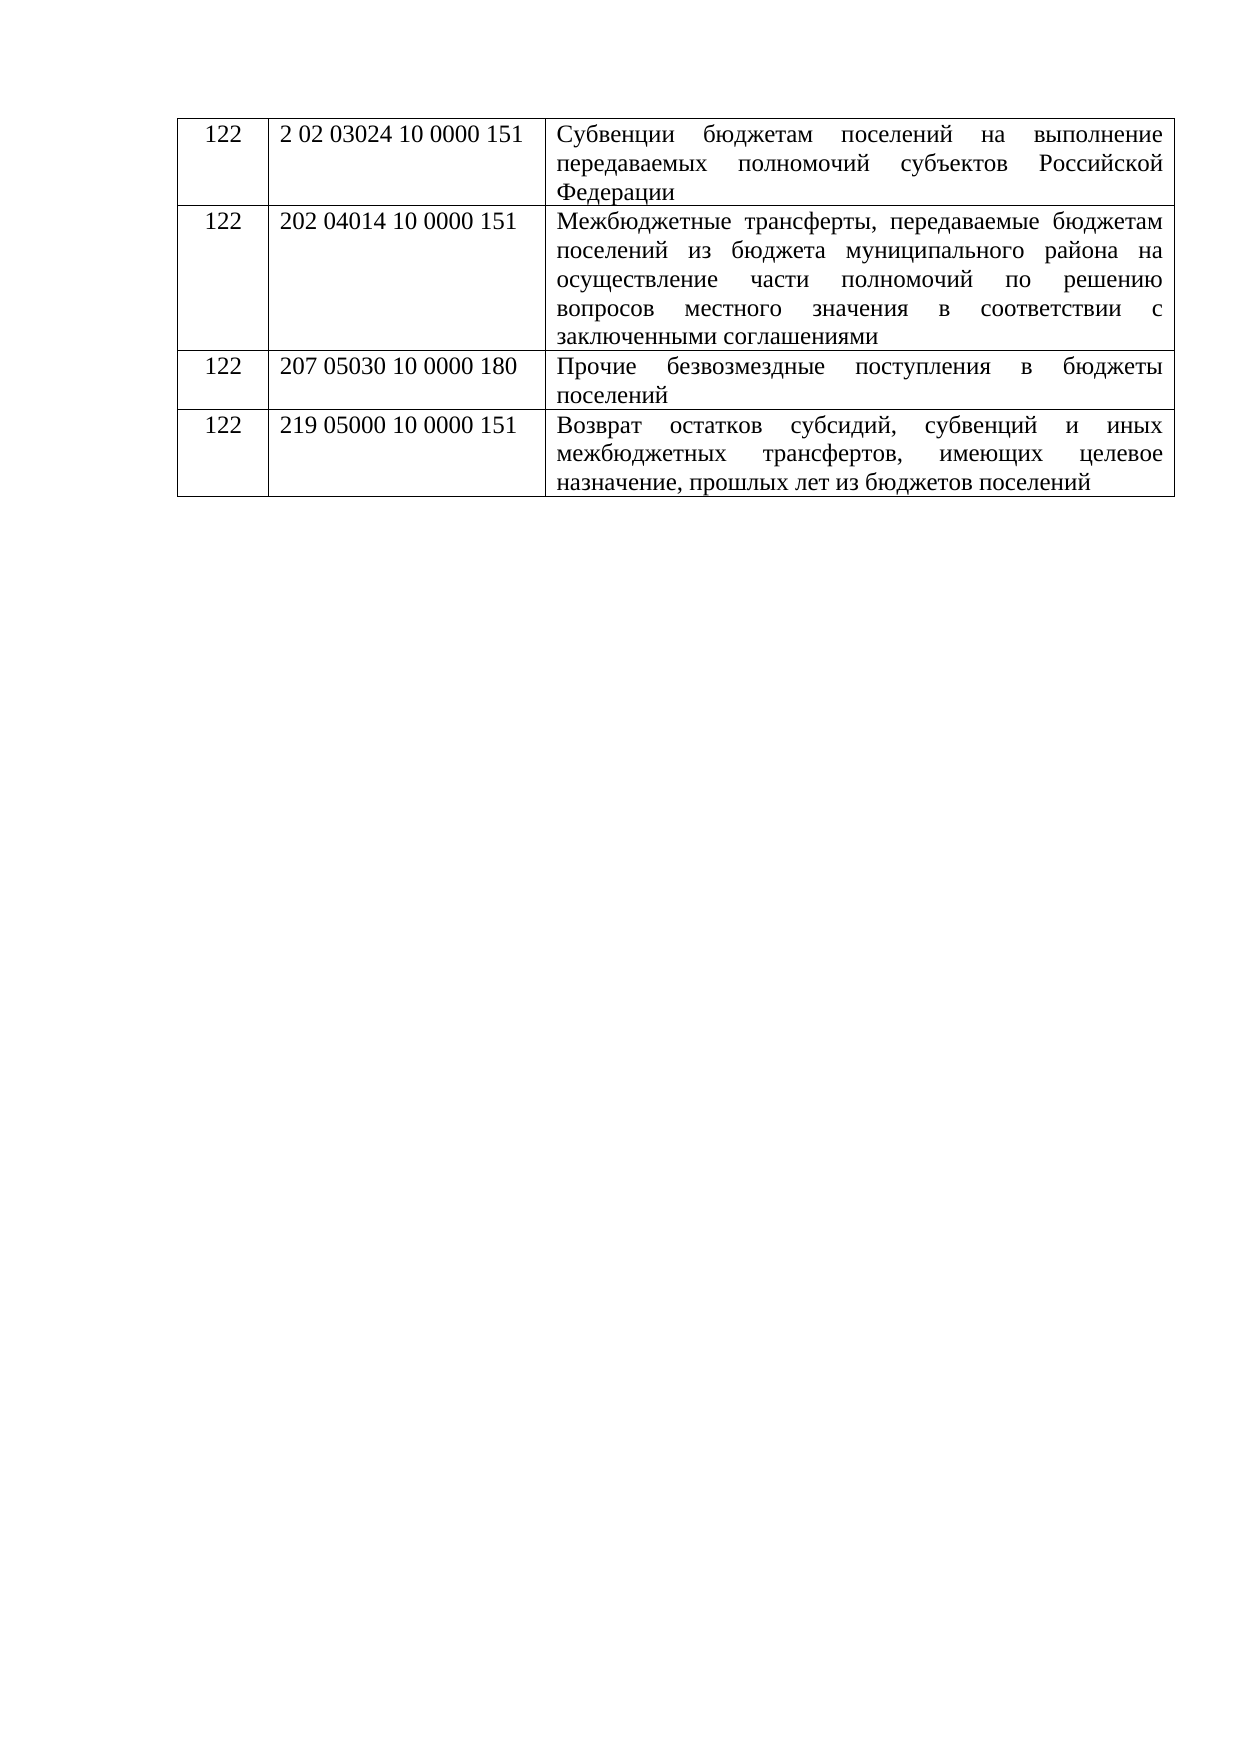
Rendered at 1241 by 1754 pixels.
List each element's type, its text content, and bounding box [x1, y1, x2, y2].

table_cell Межбюджетные трансферты, передаваемые бюджетам поселений из бюджета муниципального района на осуществление части полномочий по решению вопросов местного значения в соответствии с заключенными соглашениями [546, 206, 1174, 350]
table_cell Прочие безвозмездные поступления в бюджеты поселений [546, 351, 1174, 409]
table_cell 122 [178, 410, 268, 496]
table_cell 207 05030 10 0000 180 [269, 351, 545, 409]
table_cell Возврат остатков субсидий, субвенций и иных межбюджетных трансфертов, имеющих целевое назначение, прошлых лет из бюджетов поселений [546, 410, 1174, 496]
table_cell 122 [178, 119, 268, 205]
table_cell 202 04014 10 0000 151 [269, 206, 545, 350]
table_cell 2 02 03024 10 0000 151 [269, 119, 545, 205]
table_cell 122 [178, 351, 268, 409]
table_cell 122 [178, 206, 268, 350]
table_cell 219 05000 10 0000 151 [269, 410, 545, 496]
table_cell Субвенции бюджетам поселений на выполнение передаваемых полномочий субъектов Российской Федерации [546, 119, 1174, 205]
